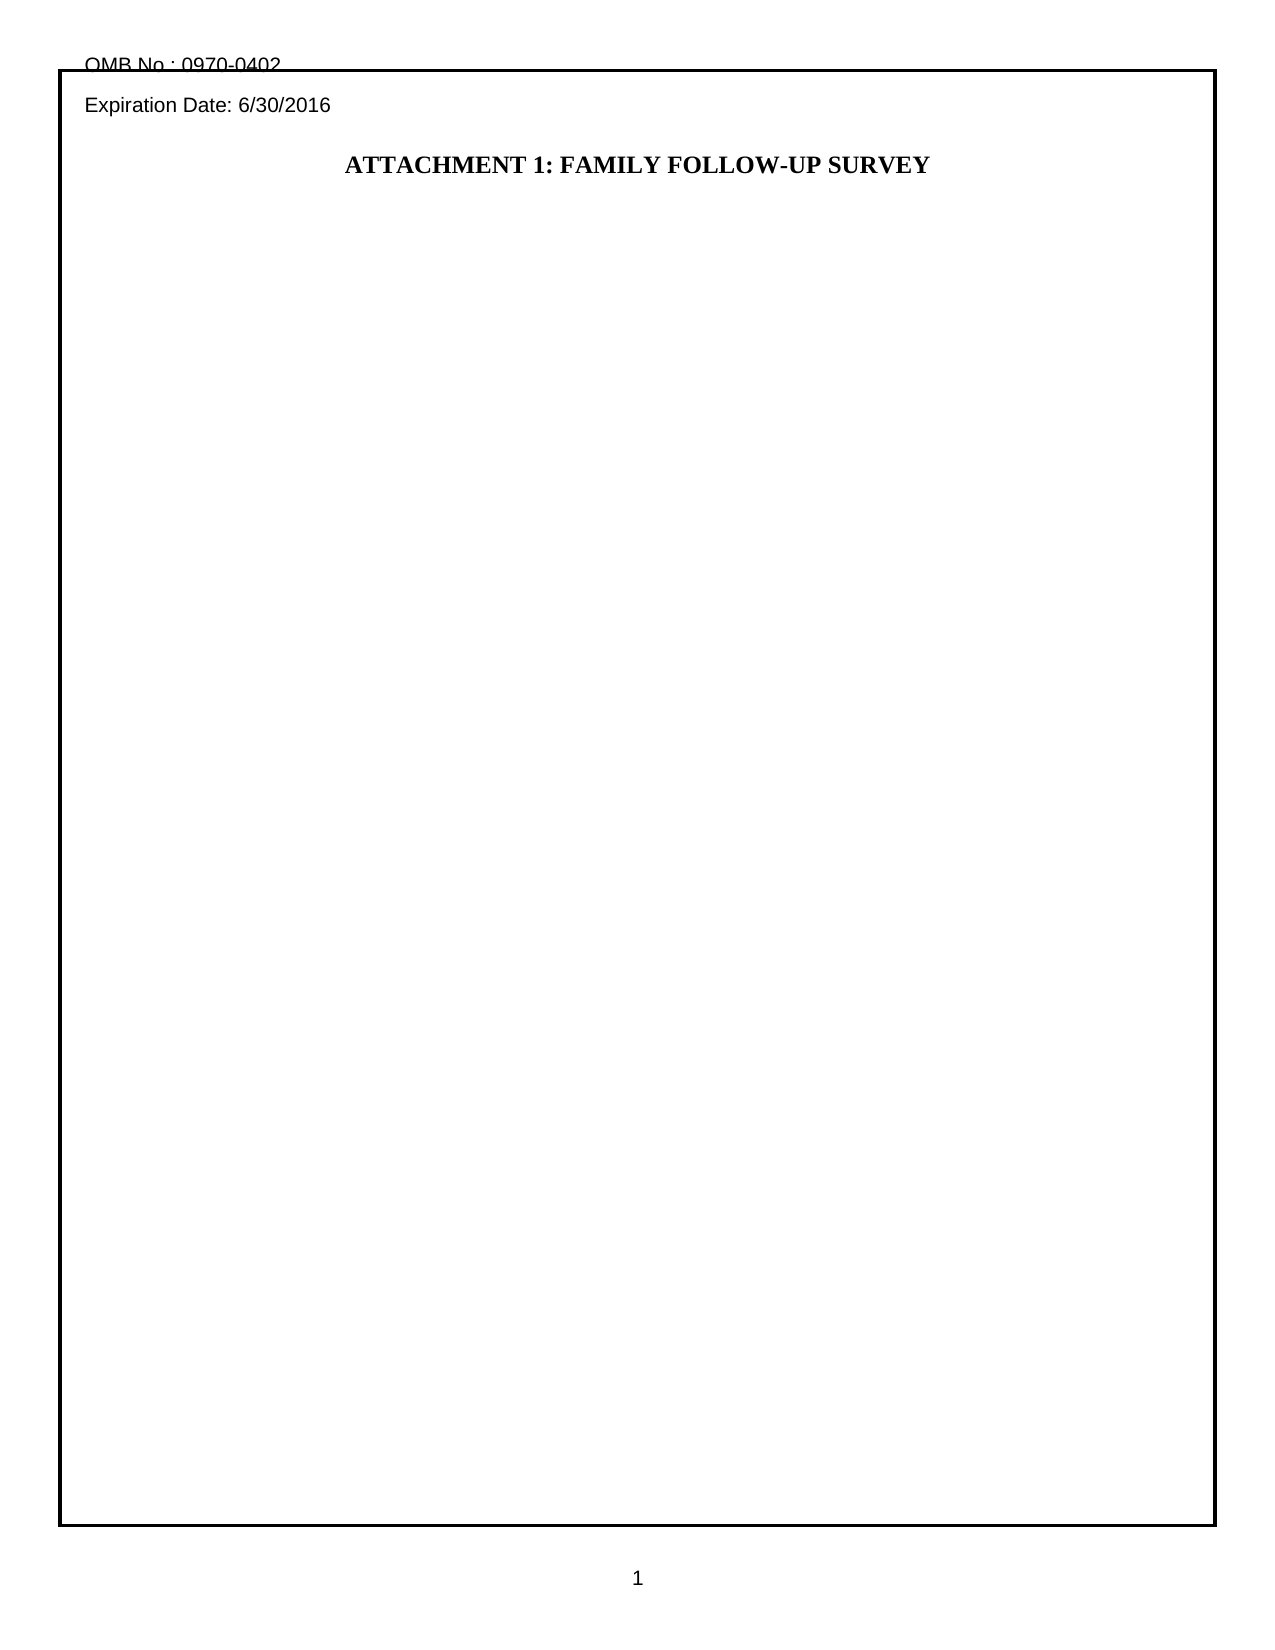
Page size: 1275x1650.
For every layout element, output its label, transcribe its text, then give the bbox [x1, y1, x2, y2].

text ATTACHMENT 1: FAMILY FOLLOW-UP SURVEY [150, 150, 1125, 179]
